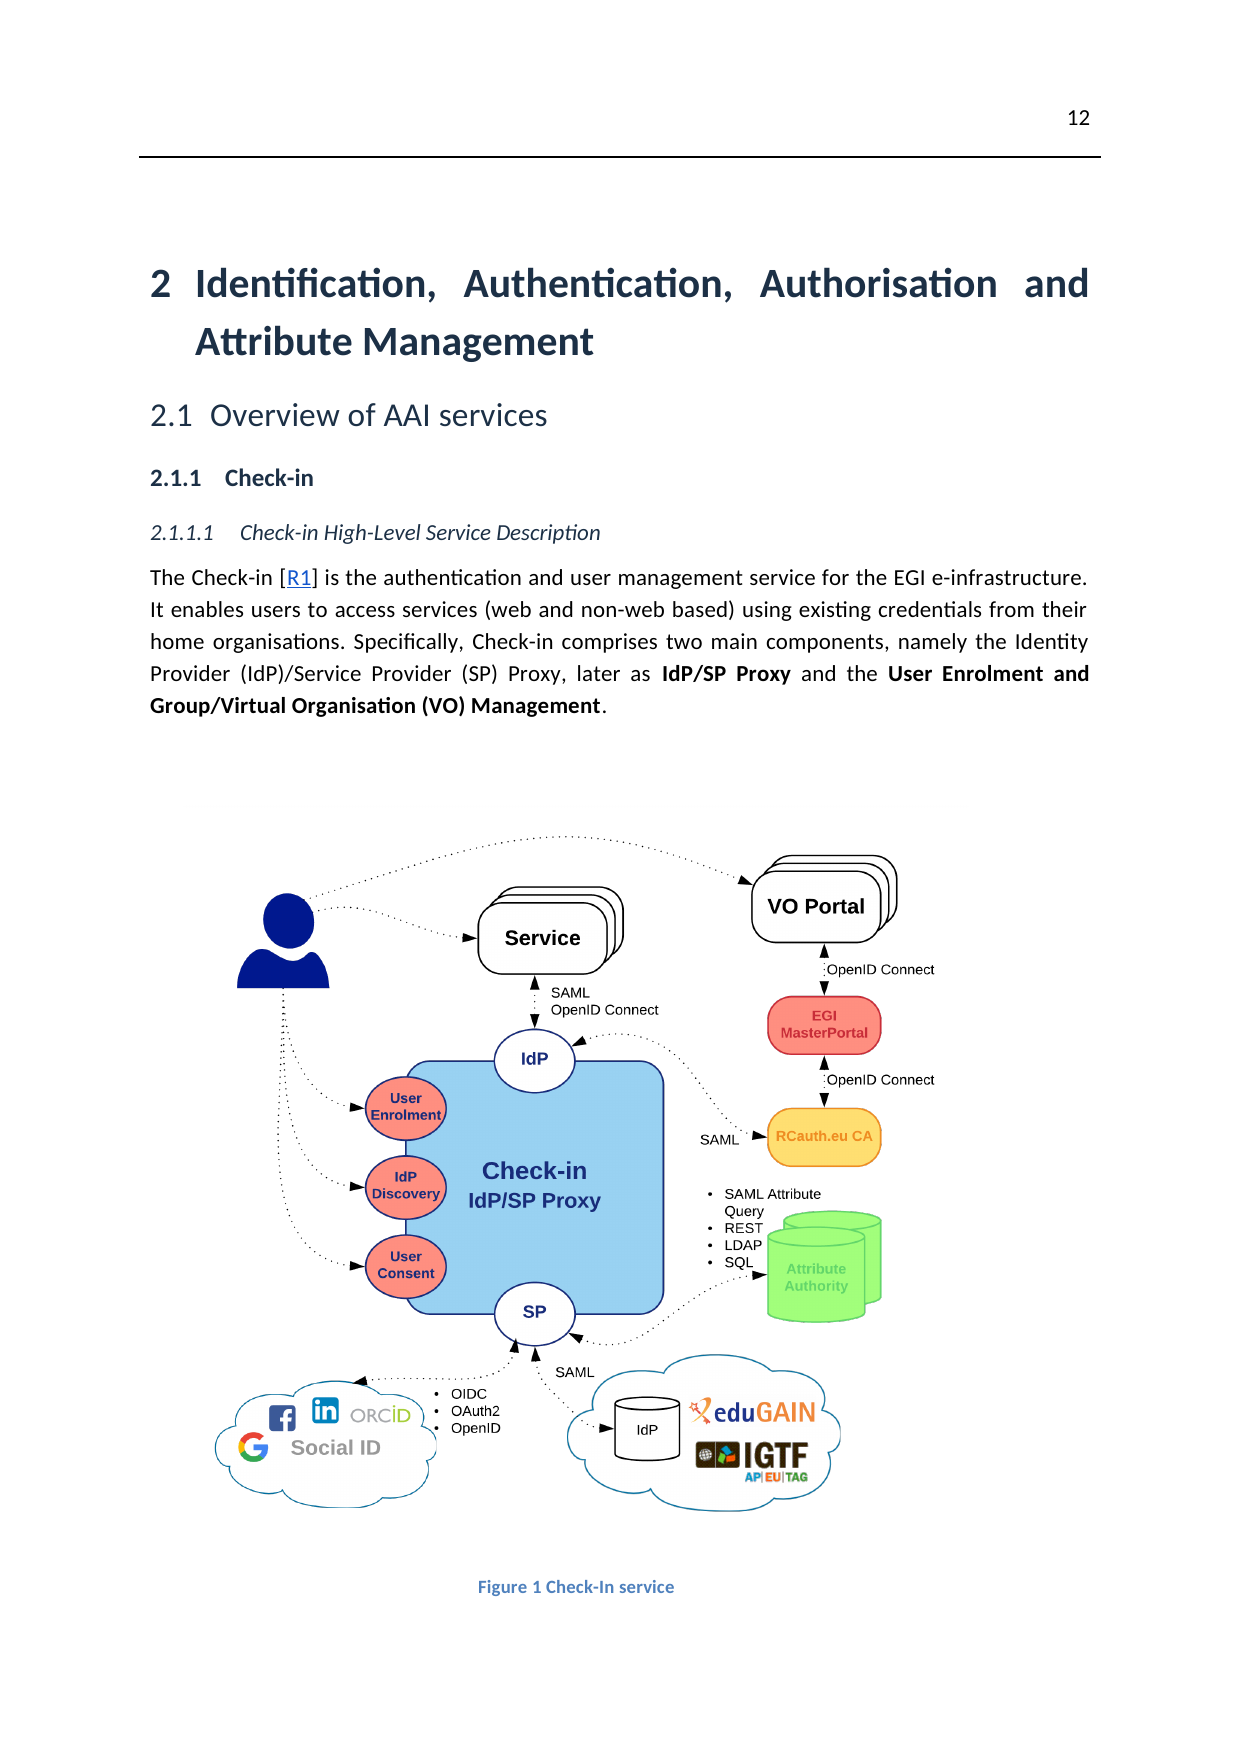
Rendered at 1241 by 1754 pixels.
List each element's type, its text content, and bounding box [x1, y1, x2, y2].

picture [183, 805, 969, 1567]
subtitle Check-in [150, 462, 1090, 493]
text The Check-in [R1] is the authentication and user management service for the EGI e-infrastructure. It enables users to access services (web and non-web based) using existing credentials from their home organisations. Specifically, Check-in comprises two main components, namely the Identity Provider (IdP)/Service Provider (SP) Proxy, later as IdP/SP Proxy and the User Enrolment and Group/Virtual Organisation (VO) Management. [150, 563, 1090, 719]
subtitle Check-in High-Level Service Description [150, 518, 1090, 546]
subtitle Identification, Authentication, Authorisation and Attribute Management [150, 257, 1090, 366]
subtitle Overview of AAI services [150, 394, 1090, 435]
